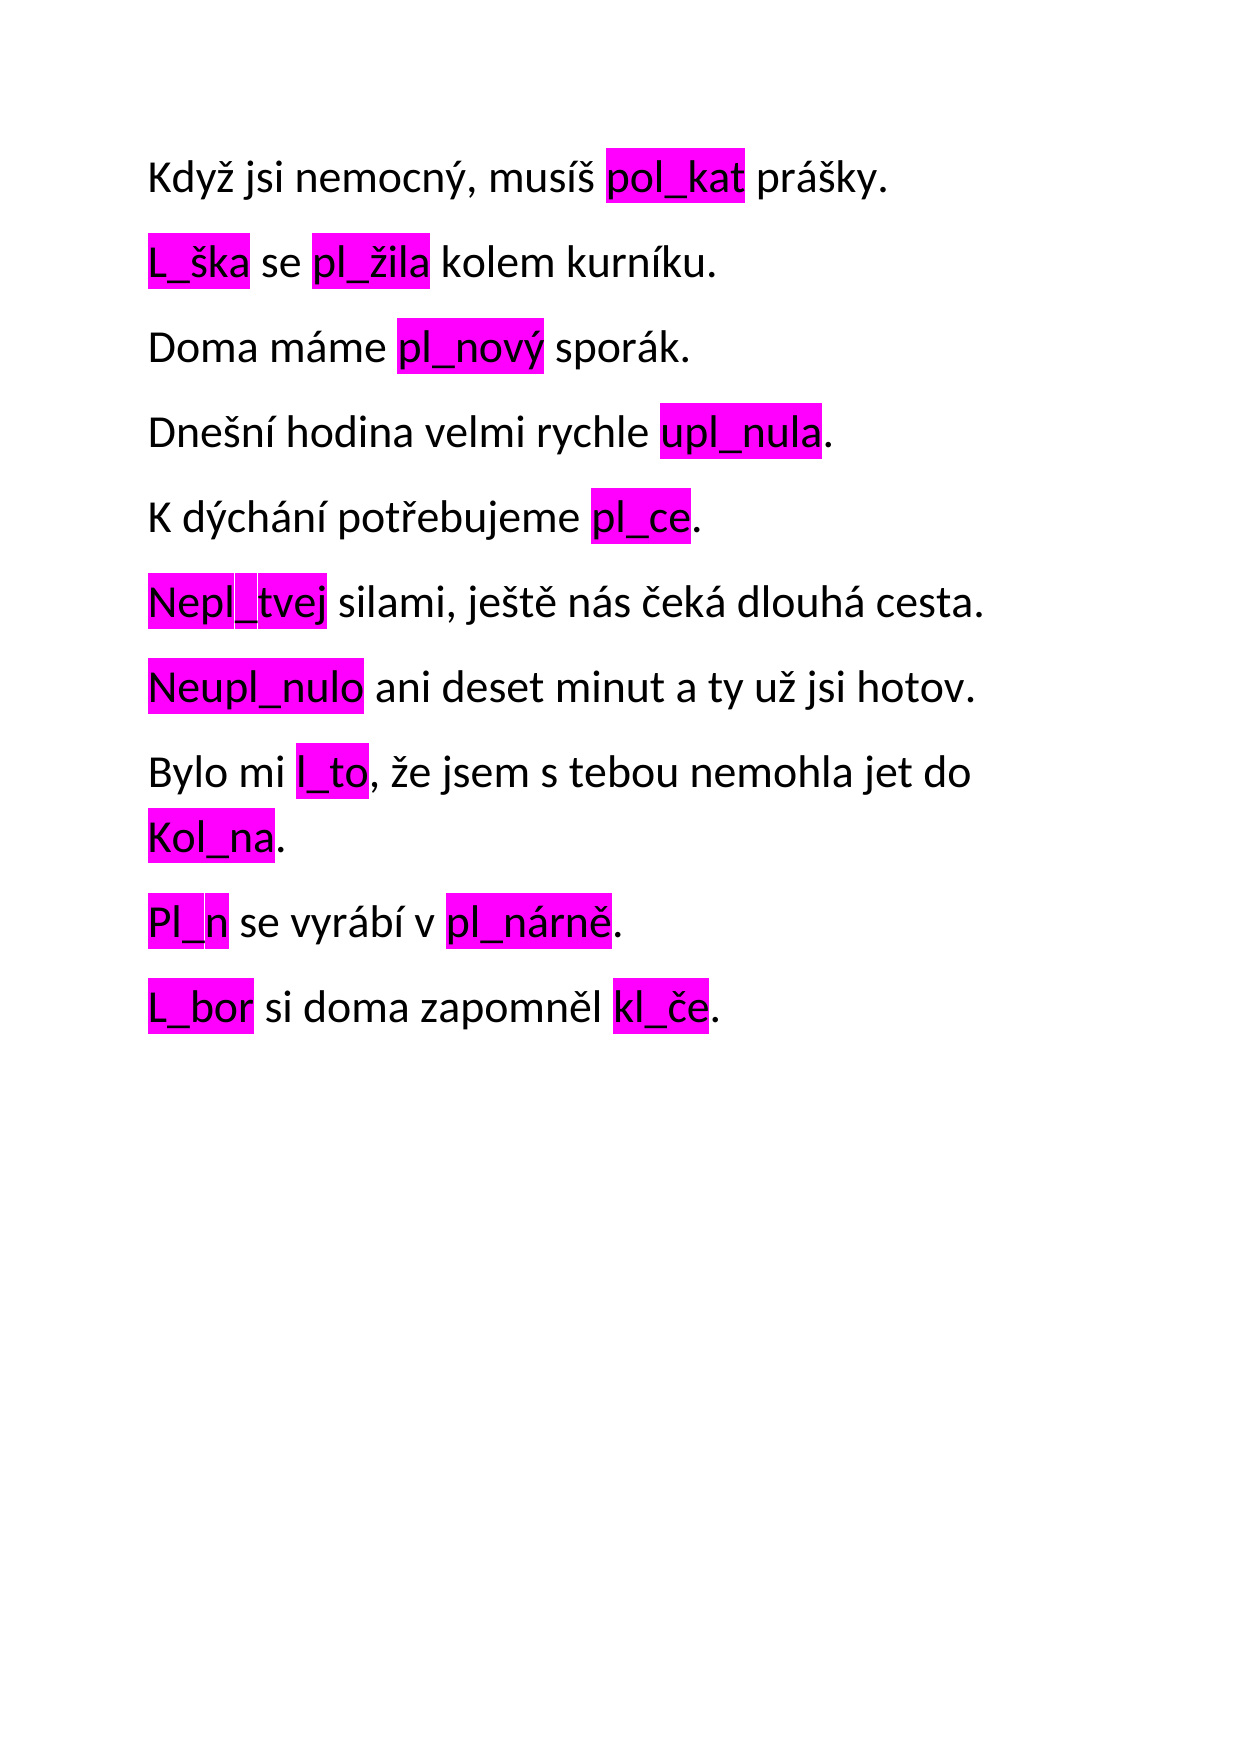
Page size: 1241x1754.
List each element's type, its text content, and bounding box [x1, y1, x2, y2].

text L_ška se pl_žila kolem kurníku. [430, 233, 1093, 289]
text L_bor si doma zapomněl kl_če. [709, 978, 1093, 1034]
text K dýchání potřebujeme pl_ce. [691, 488, 1093, 544]
text Když jsi nemocný, musíš pol_kat prášky. [745, 148, 1093, 203]
text L_bor si doma zapomněl kl_če. [254, 978, 613, 1034]
text Když jsi nemocný, musíš pol_kat prášky. [148, 148, 606, 203]
text L_ška se pl_žila kolem kurníku. [250, 233, 312, 289]
text Nepl_tvej silami, ještě nás čeká dlouhá cesta. [327, 573, 1093, 629]
text Bylo mi l_to, že jsem s tebou nemohla jet do Kol_na. [148, 743, 1093, 863]
text Doma máme pl_nový sporák. [544, 318, 1093, 374]
text K dýchání potřebujeme pl_ce. [148, 488, 591, 544]
text Pl_n se vyrábí v pl_nárně. [612, 893, 1093, 949]
text Doma máme pl_nový sporák. [148, 318, 397, 374]
text Neupl_nulo ani deset minut a ty už jsi hotov. [364, 658, 1093, 714]
text Dnešní hodina velmi rychle upl_nula. [148, 403, 660, 459]
text Pl_n se vyrábí v pl_nárně. [229, 893, 446, 949]
text Dnešní hodina velmi rychle upl_nula. [822, 403, 1093, 459]
